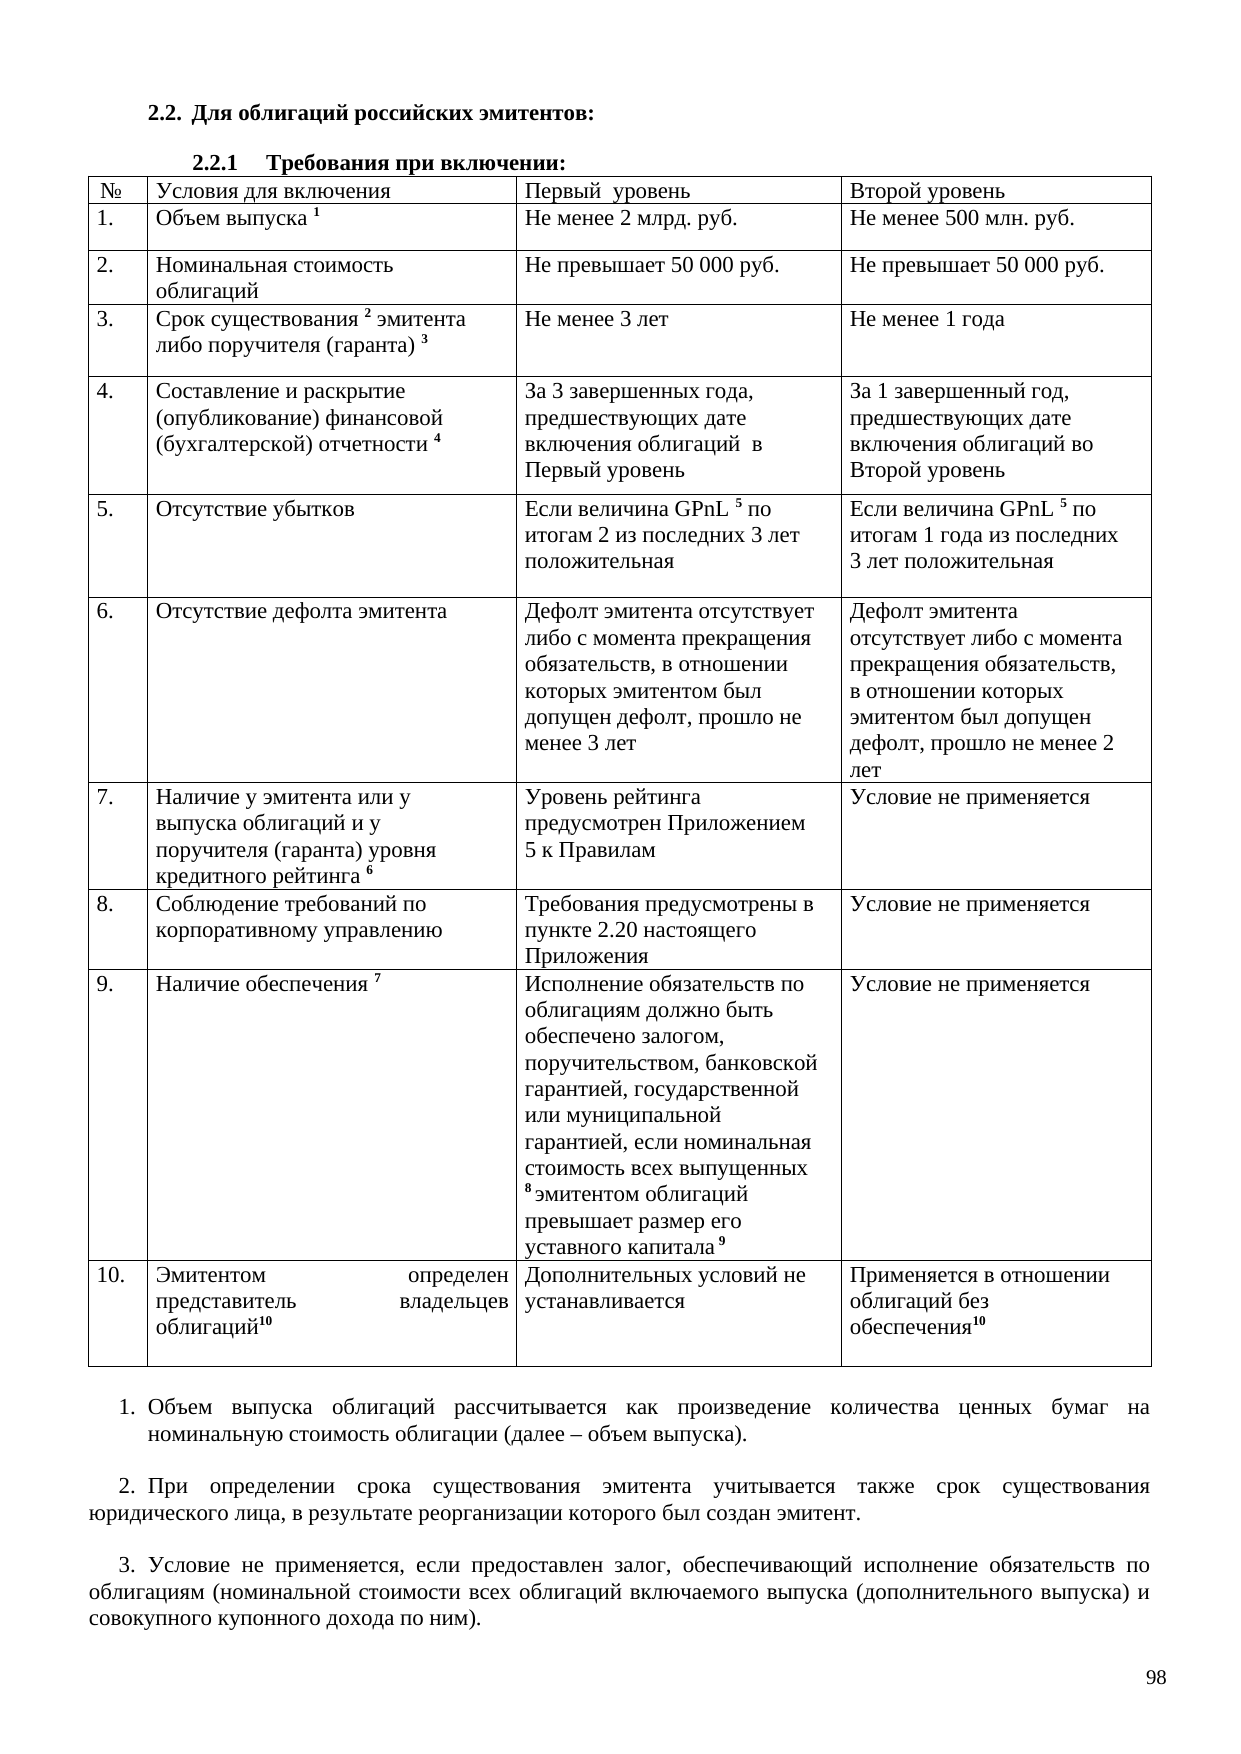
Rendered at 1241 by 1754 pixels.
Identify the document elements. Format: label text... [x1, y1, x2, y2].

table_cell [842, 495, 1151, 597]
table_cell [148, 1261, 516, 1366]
list Требования при включении: [192, 149, 1152, 176]
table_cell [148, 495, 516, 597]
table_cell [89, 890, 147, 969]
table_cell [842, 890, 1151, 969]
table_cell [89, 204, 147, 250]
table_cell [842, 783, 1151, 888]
list При определении срока существования эмитента учитывается также срок существования юридического лица, в результате реорганизации которого был создан эмитент. [89, 1472, 1152, 1525]
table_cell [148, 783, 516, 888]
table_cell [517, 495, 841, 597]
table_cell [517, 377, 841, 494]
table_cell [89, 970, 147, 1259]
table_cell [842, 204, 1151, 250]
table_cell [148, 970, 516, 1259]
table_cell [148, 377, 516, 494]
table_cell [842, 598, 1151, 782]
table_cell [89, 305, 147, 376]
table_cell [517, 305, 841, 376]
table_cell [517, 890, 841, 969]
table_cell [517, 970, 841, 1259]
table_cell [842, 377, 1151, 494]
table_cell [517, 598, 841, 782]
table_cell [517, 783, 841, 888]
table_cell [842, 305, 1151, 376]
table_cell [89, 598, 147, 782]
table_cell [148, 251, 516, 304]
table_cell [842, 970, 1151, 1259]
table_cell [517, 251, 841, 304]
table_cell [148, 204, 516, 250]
list Условие не применяется, если предоставлен залог, обеспечивающий исполнение обязательств по облигациям (номинальной стоимости всех облигаций включаемого выпуска (дополнительного выпуска) и совокупного купонного дохода по ним). [89, 1552, 1152, 1631]
text 1. Объем выпуска облигаций рассчитывается как произведение количества ценных бумаг на номинальную стоимость облигации (далее – объем выпуска). [118, 1393, 1152, 1446]
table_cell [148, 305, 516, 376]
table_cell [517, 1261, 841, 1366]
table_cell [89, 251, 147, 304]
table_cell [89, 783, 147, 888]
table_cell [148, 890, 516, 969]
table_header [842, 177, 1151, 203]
subtitle Для облигаций российских эмитентов: [148, 99, 1152, 125]
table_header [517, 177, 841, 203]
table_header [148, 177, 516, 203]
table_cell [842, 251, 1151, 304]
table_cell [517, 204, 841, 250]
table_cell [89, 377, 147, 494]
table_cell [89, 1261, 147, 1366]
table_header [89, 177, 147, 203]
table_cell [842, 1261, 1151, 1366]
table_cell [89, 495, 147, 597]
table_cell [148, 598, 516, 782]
